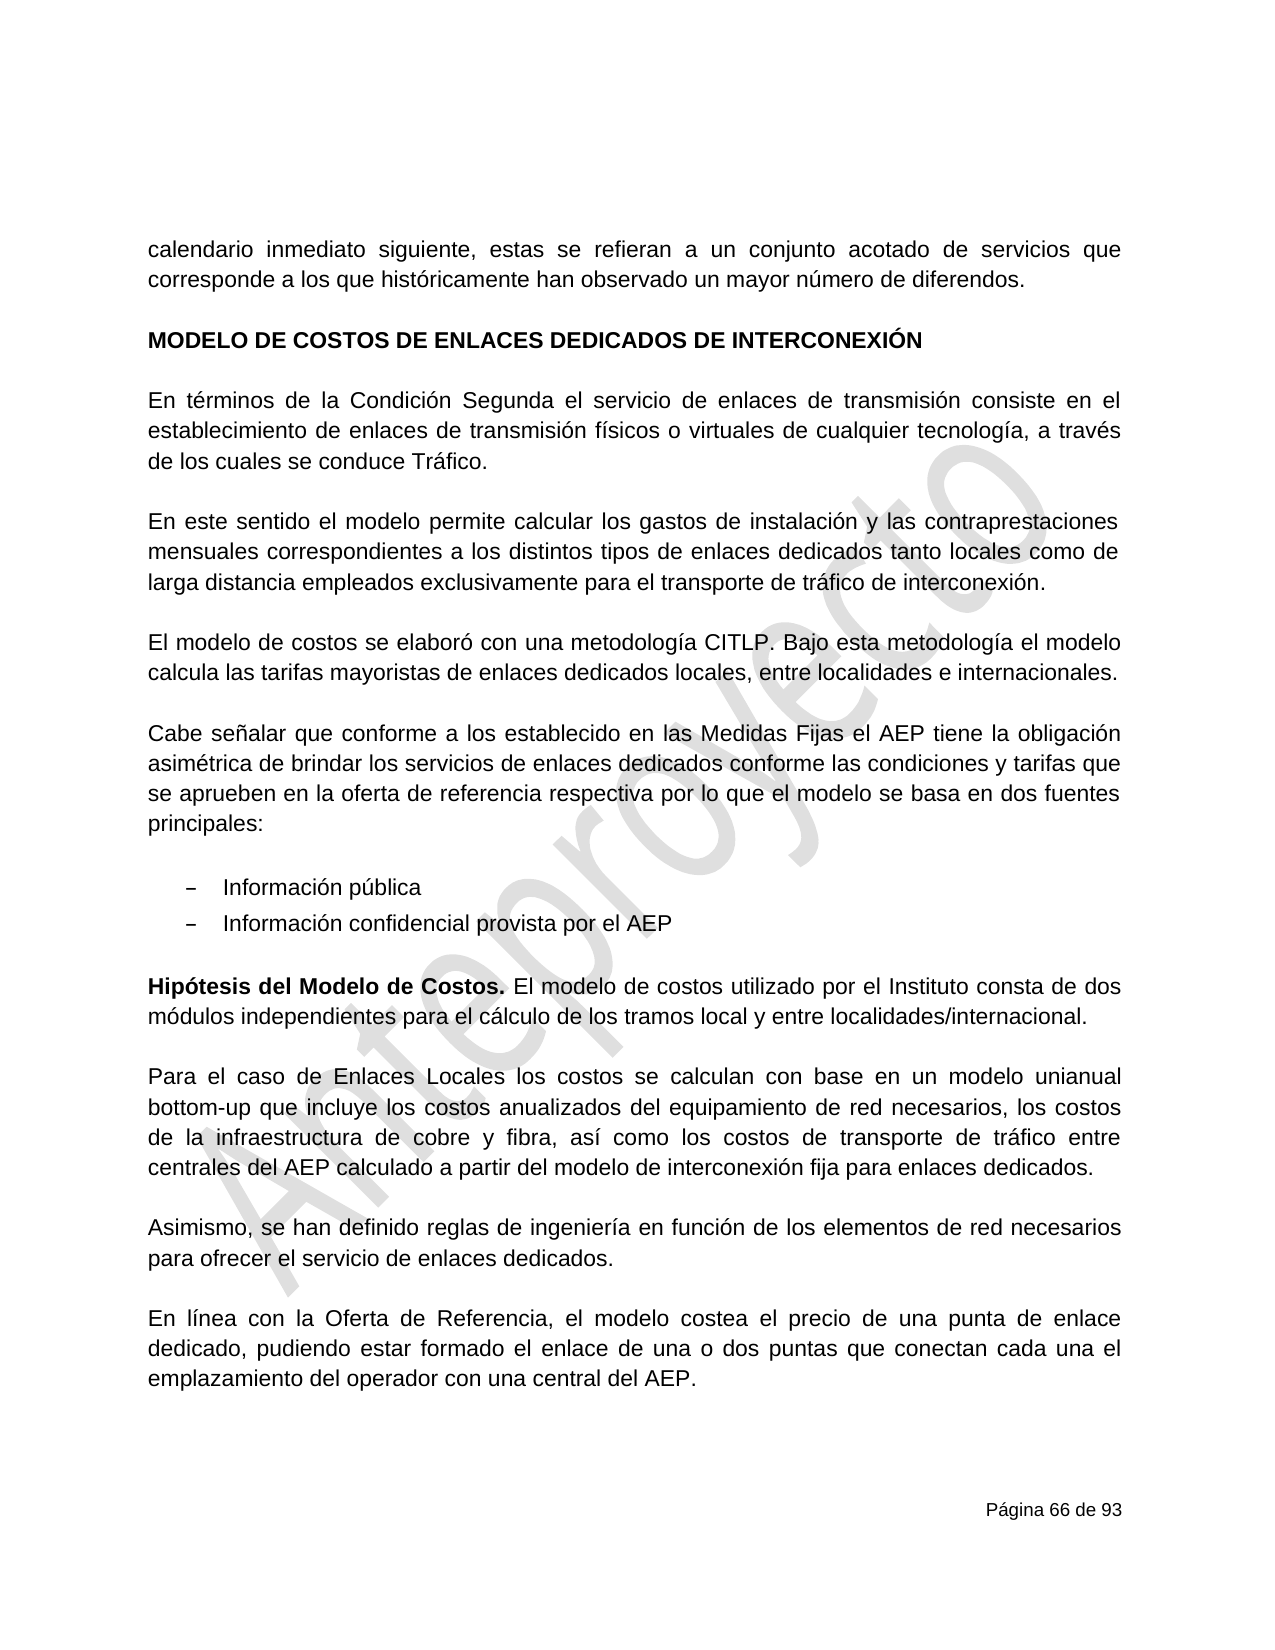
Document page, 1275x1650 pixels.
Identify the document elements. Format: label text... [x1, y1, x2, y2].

text Cabe señalar que conforme a los establecido en las Medidas Fijas el AEP tiene la obligación asimétrica de brindar los servicios de enlaces dedicados conforme las condiciones y tarifas que se aprueben en la oferta de referencia respectiva por lo que el modelo se basa en dos fuentes principales: [148, 719, 1122, 837]
list Información pública [185, 871, 1122, 902]
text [148, 236, 1122, 293]
list Información confidencial provista por el AEP [185, 907, 1122, 938]
text En línea con la Oferta de Referencia, el modelo costea el precio de una punta de enlace dedicado, pudiendo estar formado el enlace de una o dos puntas que conectan cada una el emplazamiento del operador con una central del AEP. [148, 1305, 1122, 1392]
text Hipótesis del Modelo de Costos. El modelo de costos utilizado por el Instituto consta de dos módulos independientes para el cálculo de los tramos local y entre localidades/internacional. [148, 973, 1122, 1029]
text En este sentido el modelo permite calcular los gastos de instalación y las contraprestaciones mensuales correspondientes a los distintos tipos de enlaces dedicados tanto locales como de larga distancia empleados exclusivamente para el transporte de tráfico de interconexión. [148, 508, 1120, 595]
text Asimismo, se han definido reglas de ingeniería en función de los elementos de red necesarios para ofrecer el servicio de enlaces dedicados. [148, 1214, 1122, 1271]
text Para el caso de Enlaces Locales los costos se calculan con base en un modelo unianual bottom-up que incluye los costos anualizados del equipamiento de red necesarios, los costos de la infraestructura de cobre y fibra, así como los costos de transporte de tráfico entre centrales del AEP calculado a partir del modelo de interconexión fija para enlaces dedicados. [148, 1063, 1122, 1180]
text El modelo de costos se elaboró con una metodología CITLP. Bajo esta metodología el modelo calcula las tarifas mayoristas de enlaces dedicados locales, entre localidades e internacionales. [148, 629, 1122, 686]
text MODELO DE COSTOS DE ENLACES DEDICADOS DE INTERCONEXIÓN [148, 327, 1122, 353]
text En términos de la Condición Segunda el servicio de enlaces de transmisión consiste en el establecimiento de enlaces de transmisión físicos o virtuales de cualquier tecnología, a través de los cuales se conduce Tráfico. [148, 387, 1122, 474]
